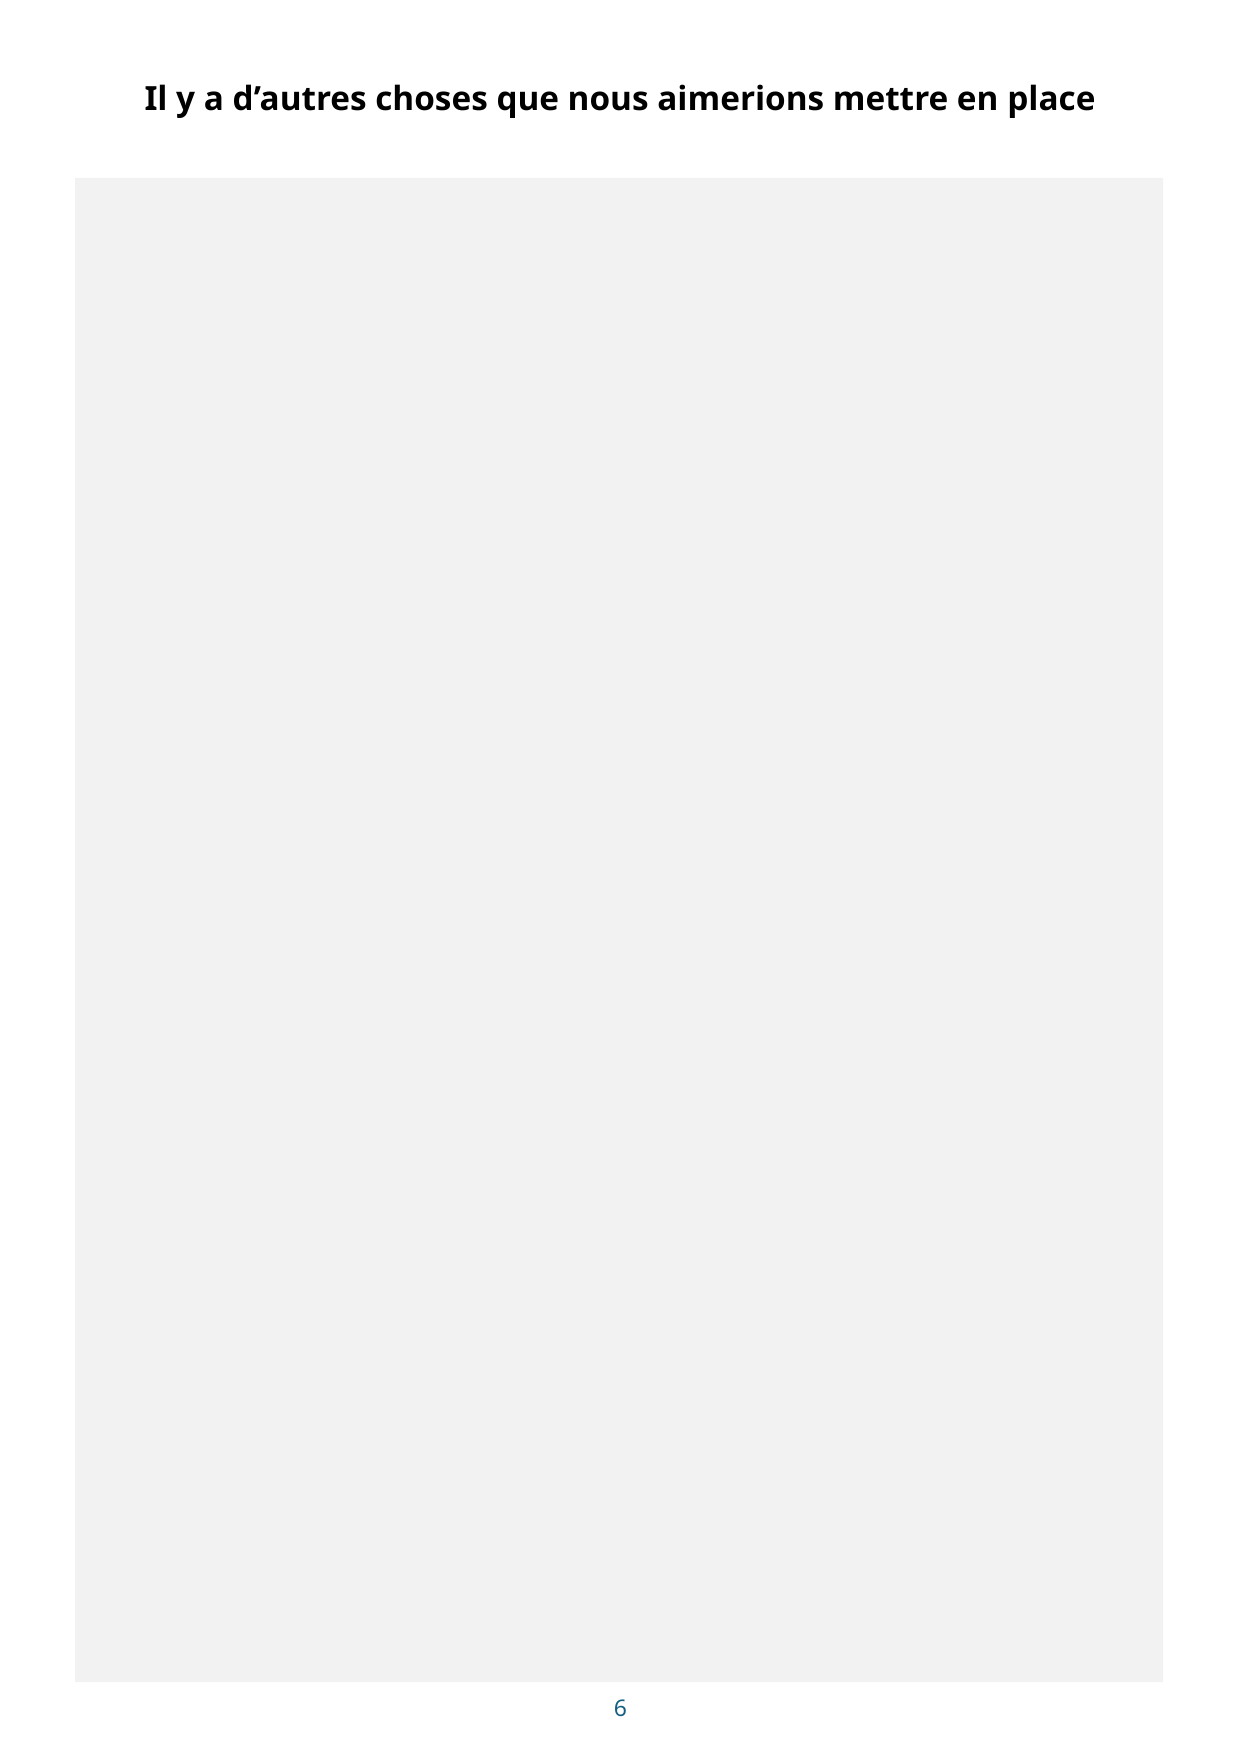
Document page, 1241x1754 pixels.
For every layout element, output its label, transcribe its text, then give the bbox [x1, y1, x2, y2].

text Il y a d’autres choses que nous aimerions mettre en place [75, 75, 1165, 120]
